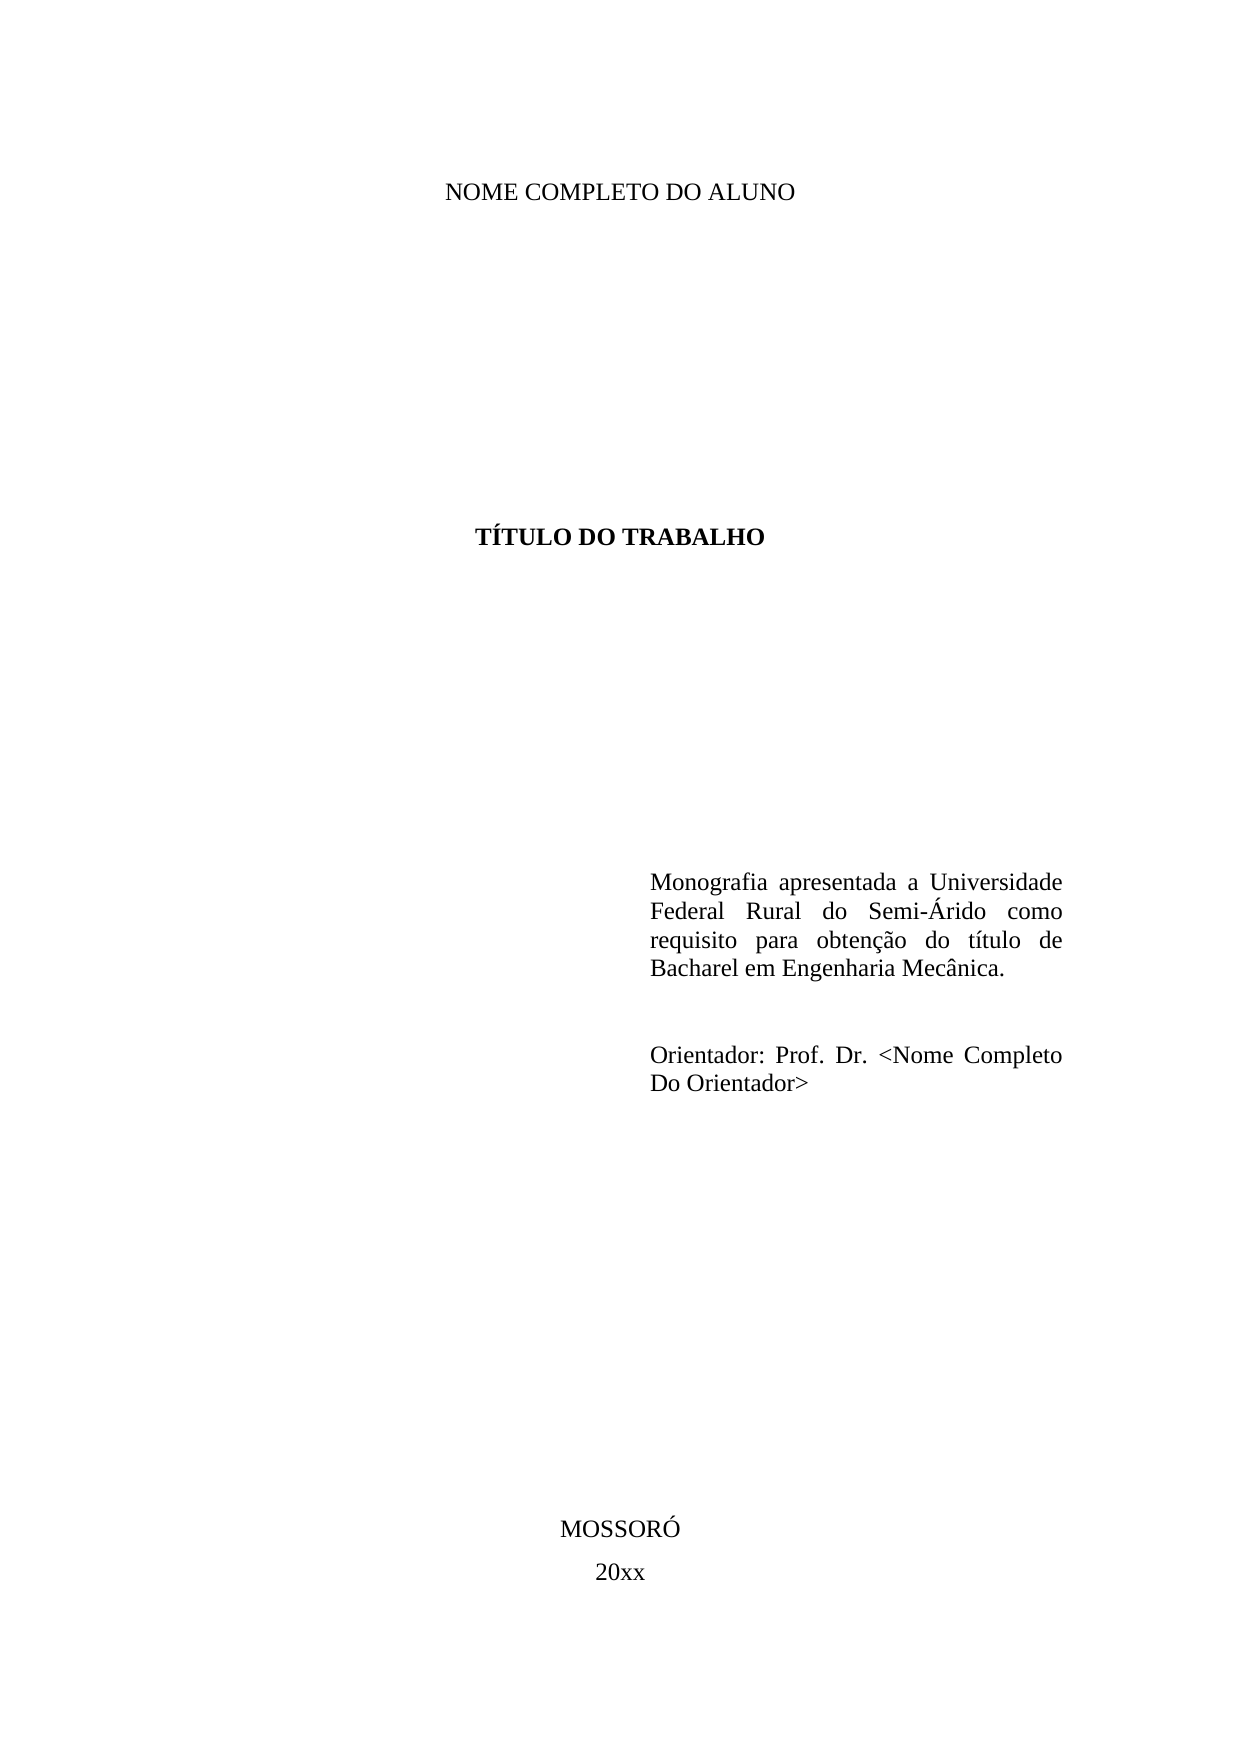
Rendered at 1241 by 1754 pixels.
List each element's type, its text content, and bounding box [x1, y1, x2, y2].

text MOSSORÓ [177, 1514, 1063, 1543]
text 20xx [177, 1557, 1063, 1586]
text NOME COMPLETO DO ALUNO [177, 177, 1063, 206]
text Orientador: Prof. Dr. <Nome Completo Do Orientador> [650, 1040, 1063, 1097]
text Monografia apresentada a Universidade Federal Rural do Semi-Árido como requisito para obtenção do título de Bacharel em Engenharia Mecânica. [650, 867, 1063, 982]
text TÍTULO DO TRABALHO [177, 522, 1063, 551]
